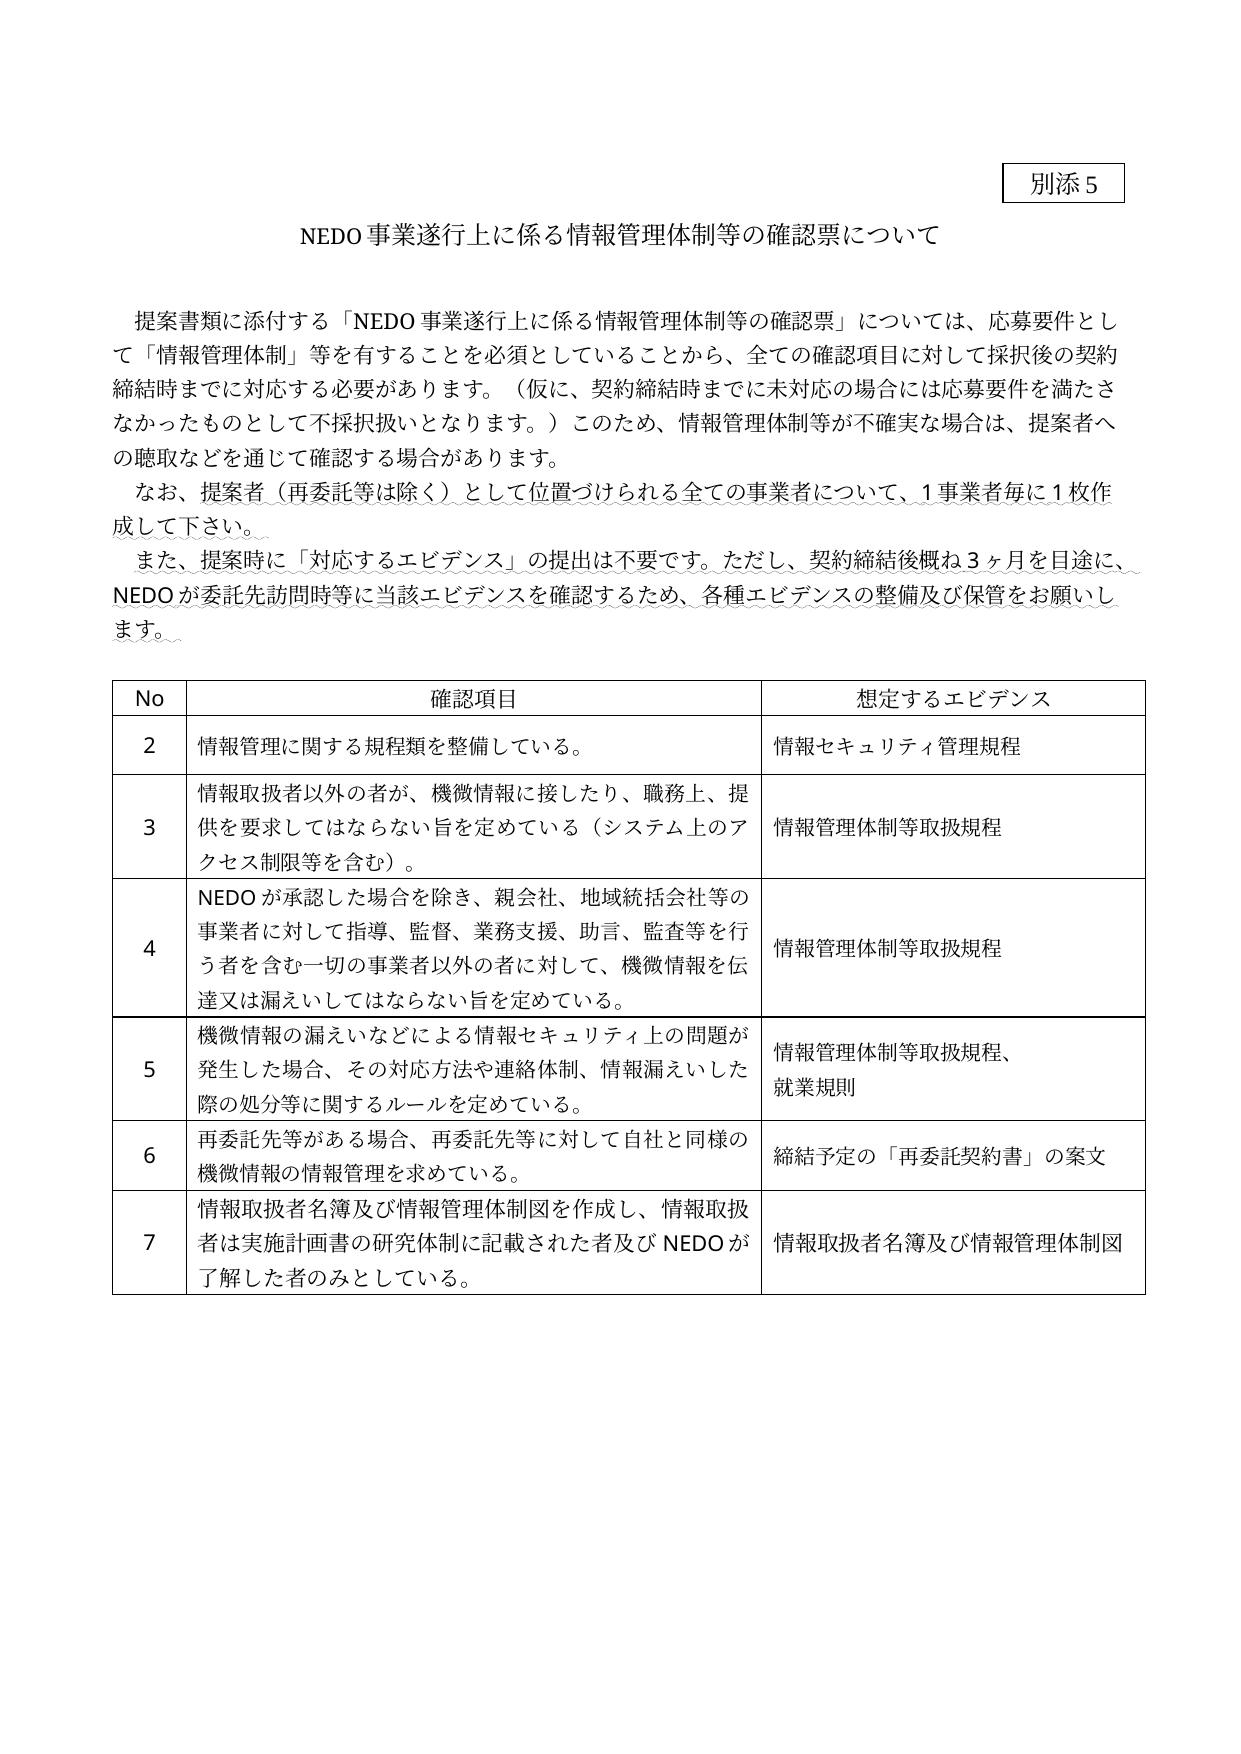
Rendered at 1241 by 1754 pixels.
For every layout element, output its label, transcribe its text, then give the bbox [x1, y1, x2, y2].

table_cell 2 [113, 716, 186, 774]
table_cell 情報管理に関する規程類を整備している。 [187, 716, 761, 774]
table_cell 情報取扱者名簿及び情報管理体制図 [762, 1191, 1145, 1294]
table_cell 情報取扱者名簿及び情報管理体制図を作成し、情報取扱者は実施計画書の研究体制に記載された者及びNEDOが了解した者のみとしている。 [187, 1191, 761, 1294]
table_cell 情報管理体制等取扱規程 [762, 775, 1145, 878]
table_header 想定するエビデンス [762, 681, 1145, 715]
table_cell 情報管理体制等取扱規程、 就業規則 [762, 1018, 1145, 1120]
table_cell 7 [113, 1191, 186, 1294]
table_cell 締結予定の「再委託契約書」の案文 [762, 1121, 1145, 1190]
table_cell 4 [113, 879, 186, 1016]
text 提案書類に添付する「NEDO事業遂行上に係る情報管理体制等の確認票」については、応募要件として「情報管理体制」等を有することを必須としていることから、全ての確認項目に対して採択後の契約締結時までに対応する必要があります。（仮に、契約締結時までに未対応の場合には応募要件を満たさなかったものとして不採択扱いとなります。）このため、情報管理体制等が不確実な場合は、提案者への聴取などを通じて確認する場合があります。 [112, 302, 1128, 474]
text なお、提案者（再委託等は除く）として位置づけられる全ての事業者について、1事業者毎に1枚作成して下さい。 [112, 474, 1128, 542]
text NEDO事業遂行上に係る情報管理体制等の確認票について [112, 200, 1128, 268]
table_cell 5 [113, 1018, 186, 1120]
table_cell 再委託先等がある場合、再委託先等に対して自社と同様の機微情報の情報管理を求めている。 [187, 1121, 761, 1190]
table_cell 6 [113, 1121, 186, 1190]
table_cell NEDOが承認した場合を除き、親会社、地域統括会社等の事業者に対して指導、監督、業務支援、助言、監査等を行う者を含む一切の事業者以外の者に対して、機微情報を伝達又は漏えいしてはならない旨を定めている。 [187, 879, 761, 1016]
table_cell 情報管理体制等取扱規程 [762, 879, 1145, 1016]
table_cell 情報取扱者以外の者が、機微情報に接したり、職務上、提供を要求してはならない旨を定めている（システム上のアクセス制限等を含む）。 [187, 775, 761, 878]
text また、提案時に「対応するエビデンス」の提出は不要です。ただし、契約締結後概ね3ヶ月を目途に、NEDOが委託先訪問時等に当該エビデンスを確認するため、各種エビデンスの整備及び保管をお願いします。 [112, 542, 1128, 645]
table_cell 3 [113, 775, 186, 878]
table_header 確認項目 [187, 681, 761, 715]
table_cell 情報セキュリティ管理規程 [762, 716, 1145, 774]
table_header No [113, 681, 186, 715]
table_cell 機微情報の漏えいなどによる情報セキュリティ上の問題が発生した場合、その対応方法や連絡体制、情報漏えいした際の処分等に関するルールを定めている。 [187, 1018, 761, 1120]
